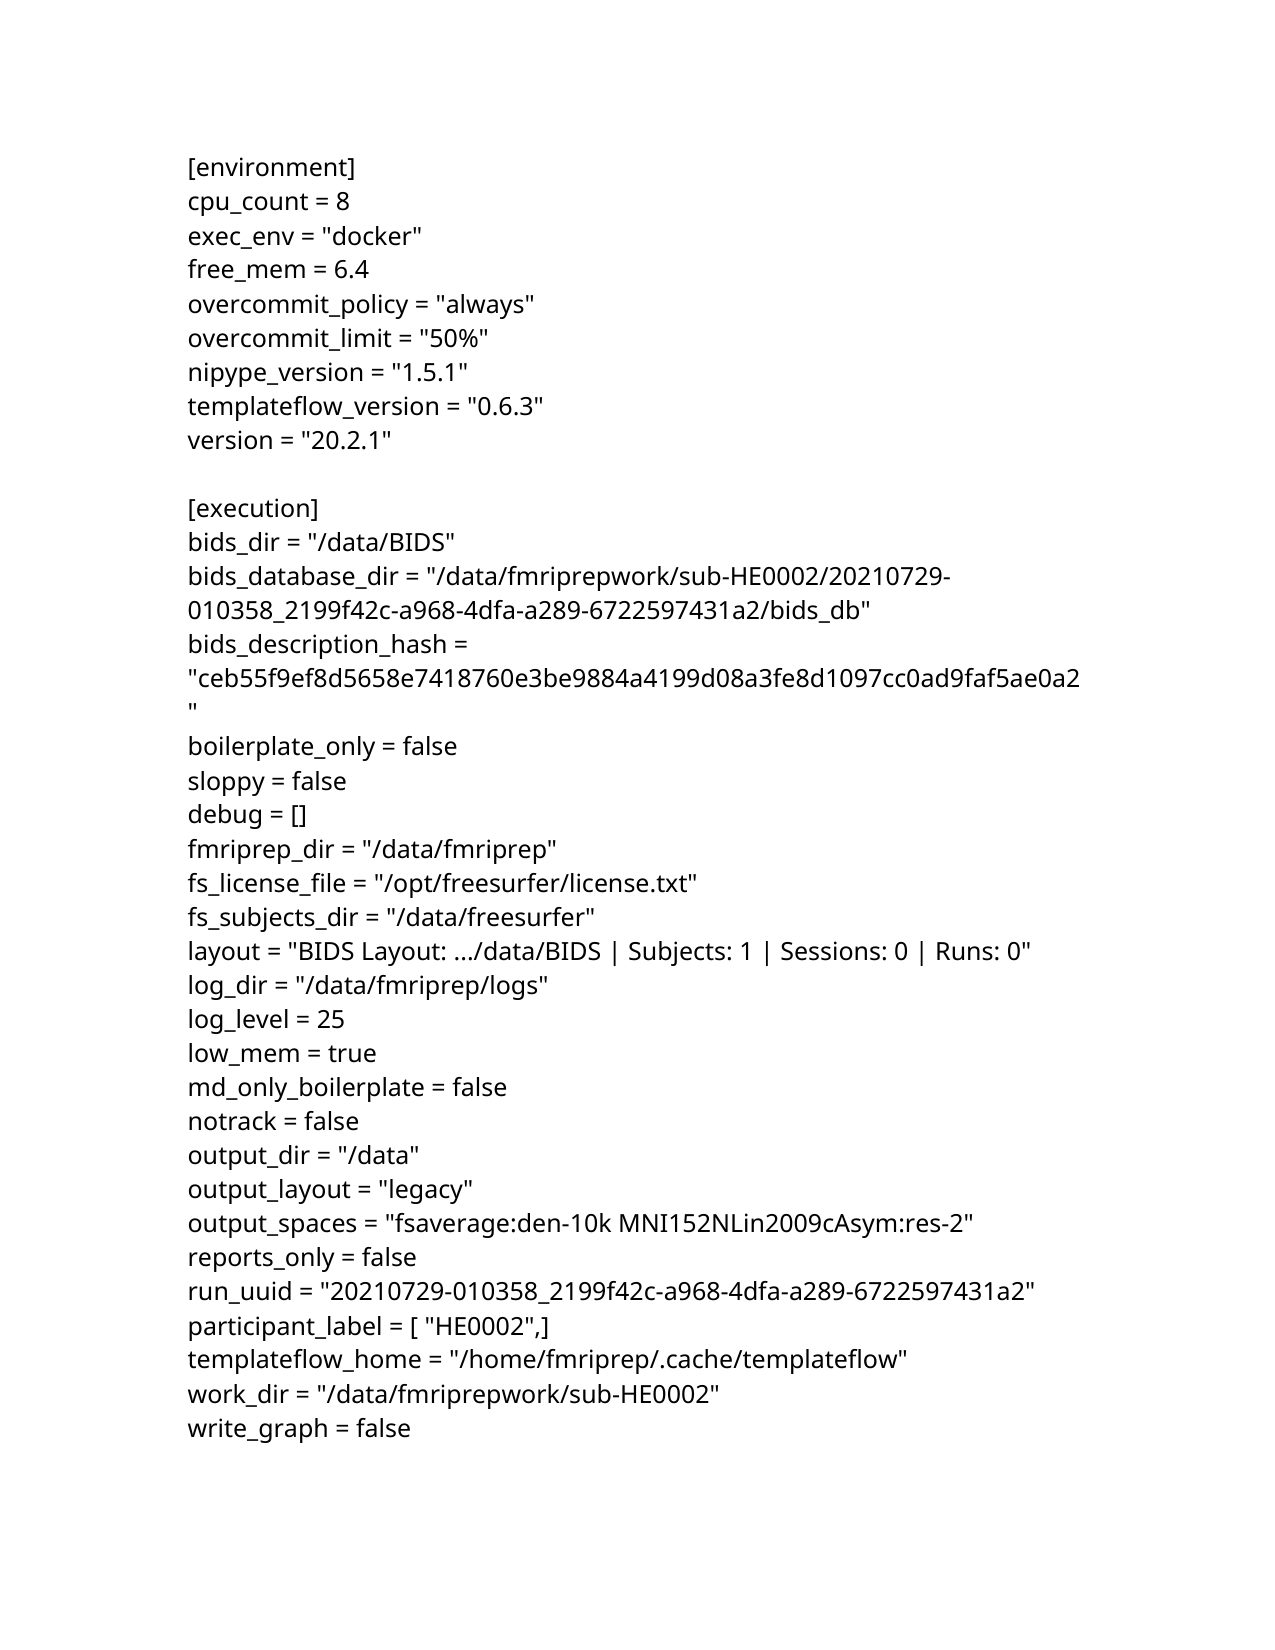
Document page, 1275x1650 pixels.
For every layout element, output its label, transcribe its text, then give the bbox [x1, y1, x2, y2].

text nipype_version = "1.5.1" [187, 354, 1087, 388]
text [environment] [187, 150, 1087, 184]
text md_only_boilerplate = false [187, 1070, 1087, 1104]
text layout = "BIDS Layout: .../data/BIDS | Subjects: 1 | Sessions: 0 | Runs: 0" [187, 933, 1087, 967]
text work_dir = "/data/fmriprepwork/sub-HE0002" [187, 1376, 1087, 1410]
text templateflow_version = "0.6.3" [187, 388, 1087, 422]
text low_mem = true [187, 1036, 1087, 1070]
text reports_only = false [187, 1240, 1087, 1274]
text sloppy = false [187, 763, 1087, 797]
text boilerplate_only = false [187, 729, 1087, 763]
text overcommit_policy = "always" [187, 286, 1087, 320]
text output_dir = "/data" [187, 1138, 1087, 1172]
text log_level = 25 [187, 1002, 1087, 1036]
text exec_env = "docker" [187, 218, 1087, 252]
text output_layout = "legacy" [187, 1172, 1087, 1206]
text bids_database_dir = "/data/fmriprepwork/sub-HE0002/20210729-010358_2199f42c-a968-4dfa-a289-6722597431a2/bids_db" [187, 559, 1087, 627]
text fmriprep_dir = "/data/fmriprep" [187, 831, 1087, 865]
text debug = [] [187, 797, 1087, 831]
text [execution] [187, 491, 1087, 525]
text bids_description_hash = "ceb55f9ef8d5658e7418760e3be9884a4199d08a3fe8d1097cc0ad9faf5ae0a2" [187, 627, 1087, 729]
text write_graph = false [187, 1410, 1087, 1444]
text bids_dir = "/data/BIDS" [187, 525, 1087, 559]
text fs_license_file = "/opt/freesurfer/license.txt" [187, 865, 1087, 899]
text run_uuid = "20210729-010358_2199f42c-a968-4dfa-a289-6722597431a2" [187, 1274, 1087, 1308]
text version = "20.2.1" [187, 422, 1087, 457]
text fs_subjects_dir = "/data/freesurfer" [187, 899, 1087, 933]
text log_dir = "/data/fmriprep/logs" [187, 967, 1087, 1002]
text templateflow_home = "/home/fmriprep/.cache/templateflow" [187, 1342, 1087, 1376]
text participant_label = [ "HE0002",] [187, 1308, 1087, 1342]
text cpu_count = 8 [187, 184, 1087, 218]
text overcommit_limit = "50%" [187, 320, 1087, 354]
text notrack = false [187, 1104, 1087, 1138]
text free_mem = 6.4 [187, 252, 1087, 286]
text output_spaces = "fsaverage:den-10k MNI152NLin2009cAsym:res-2" [187, 1206, 1087, 1240]
